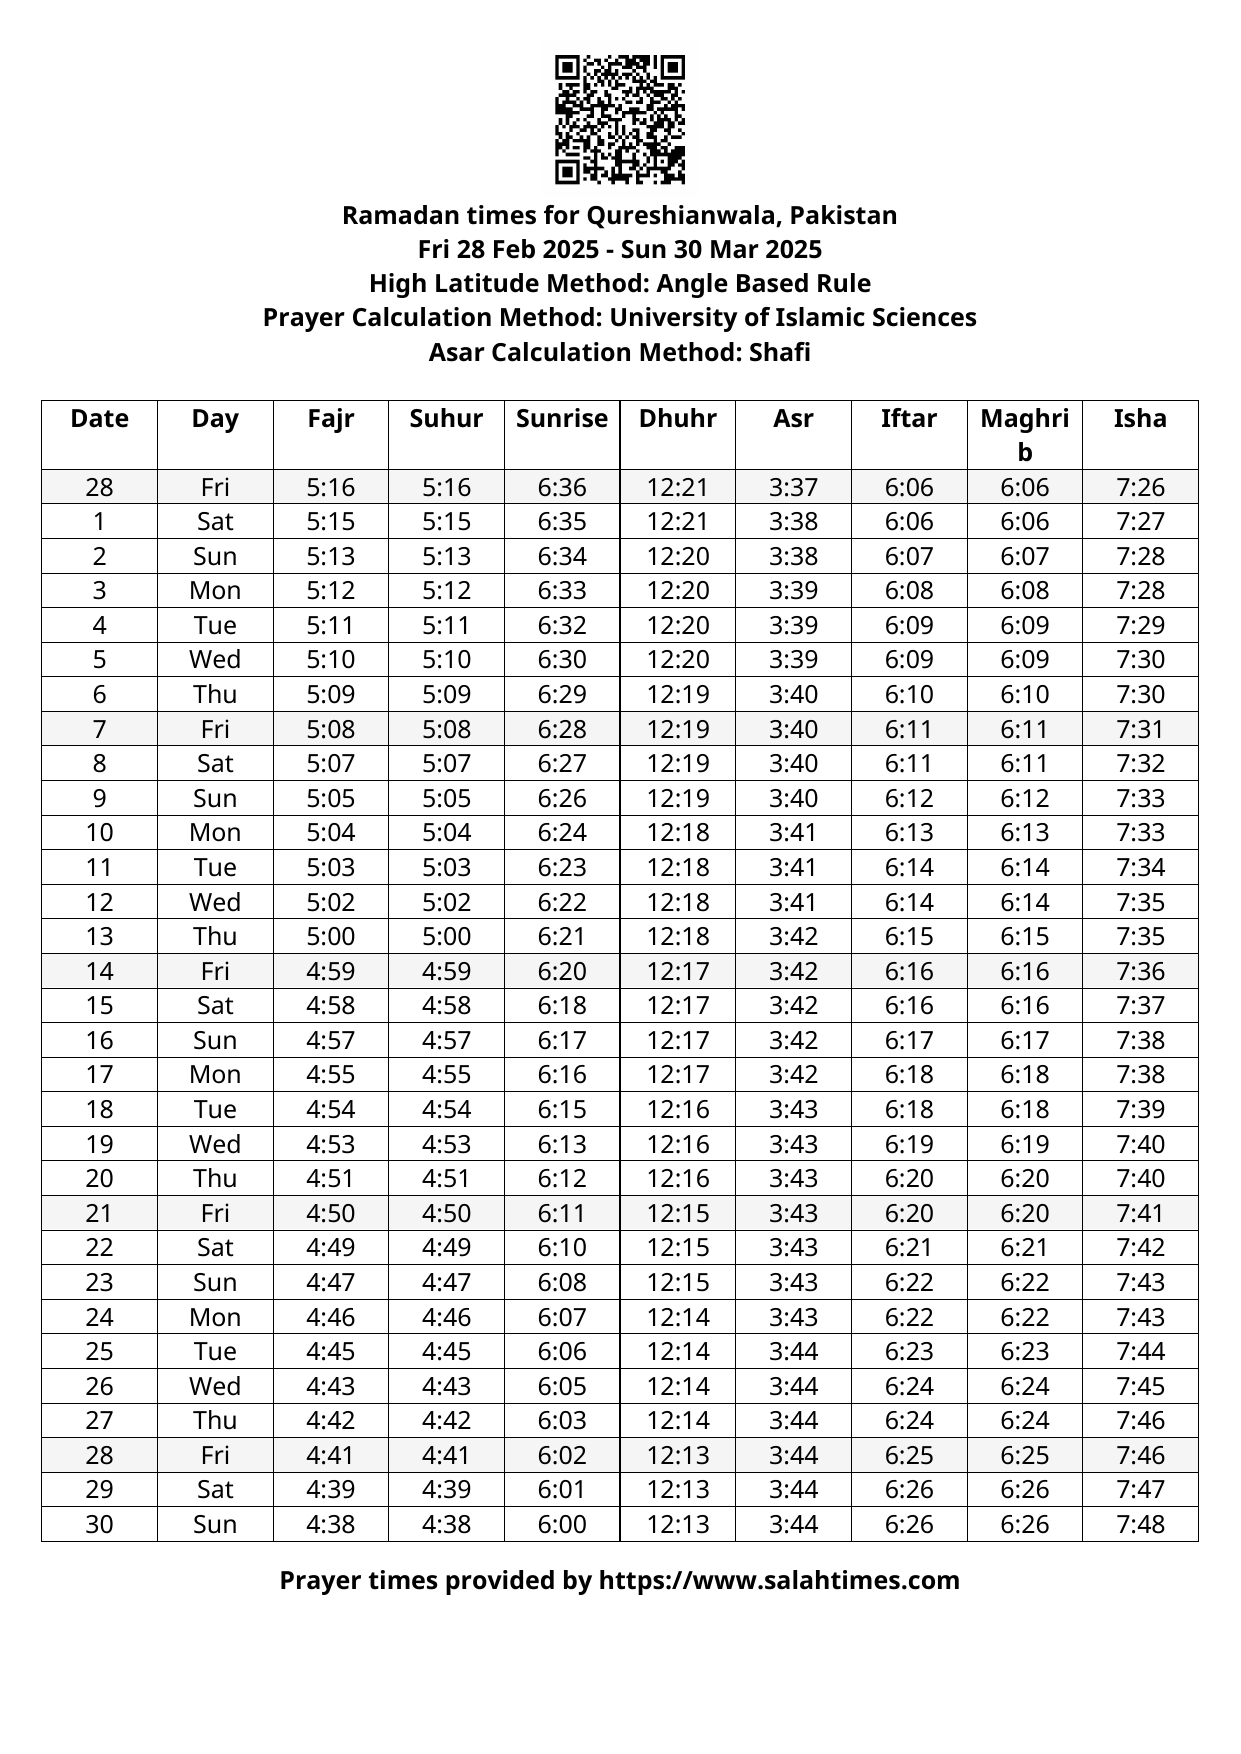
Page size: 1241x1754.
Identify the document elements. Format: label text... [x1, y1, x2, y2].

table_header Date [42, 401, 157, 469]
table_cell 12:17 [621, 1058, 735, 1091]
table_cell 4:55 [389, 1058, 504, 1091]
table_cell 6:12 [505, 1161, 619, 1195]
table_cell 6:16 [968, 954, 1082, 987]
table_cell Sat [158, 746, 273, 780]
table_cell 6:17 [852, 1023, 967, 1057]
table_cell 22 [42, 1231, 157, 1264]
table_cell 19 [42, 1127, 157, 1160]
table_cell 5:16 [274, 470, 388, 503]
table_cell 6:11 [852, 746, 967, 780]
table_cell 5:15 [274, 504, 388, 538]
table_cell 7:39 [1083, 1092, 1198, 1126]
table_cell Fri [158, 712, 273, 745]
table_cell 6:19 [968, 1127, 1082, 1160]
table_cell 6:17 [968, 1023, 1082, 1057]
table_cell 6:17 [505, 1023, 619, 1057]
table_cell 26 [42, 1369, 157, 1402]
table_cell 6:14 [852, 850, 967, 884]
table_cell 3:44 [736, 1473, 851, 1506]
table_cell 6:13 [968, 816, 1082, 849]
table_cell 6:23 [968, 1334, 1082, 1368]
table_cell 4:49 [389, 1231, 504, 1264]
text High Latitude Method: Angle Based Rule [42, 266, 1198, 300]
table_cell 3:44 [736, 1334, 851, 1368]
table_cell Wed [158, 885, 273, 918]
table_cell 12:20 [621, 608, 735, 642]
table_cell 4:38 [389, 1507, 504, 1541]
table_cell 7:35 [1083, 885, 1198, 918]
table_cell 6:10 [505, 1231, 619, 1264]
table_cell 12:20 [621, 574, 735, 607]
table_cell 6:21 [968, 1231, 1082, 1264]
table_cell 5:11 [389, 608, 504, 642]
table_cell 6:22 [852, 1265, 967, 1299]
table_cell Fri [158, 1438, 273, 1472]
table_cell 5:10 [389, 643, 504, 676]
table_cell Tue [158, 1092, 273, 1126]
table_cell 5:12 [389, 574, 504, 607]
table_cell 6:02 [505, 1438, 619, 1472]
table_cell Sat [158, 504, 273, 538]
table_cell 7:31 [1083, 712, 1198, 745]
table_cell 4:46 [389, 1300, 504, 1333]
table_cell 6:20 [852, 1161, 967, 1195]
table_cell 4:51 [274, 1161, 388, 1195]
table_cell 6:18 [968, 1058, 1082, 1091]
table_cell 7:46 [1083, 1438, 1198, 1472]
table_cell 6:15 [968, 919, 1082, 953]
table_cell 6:29 [505, 677, 619, 711]
table_cell 6:12 [852, 781, 967, 814]
table_cell Sun [158, 1023, 273, 1057]
table_cell 6:22 [505, 885, 619, 918]
table_cell 7:34 [1083, 850, 1198, 884]
table_cell 6:25 [852, 1438, 967, 1472]
table_cell 7:43 [1083, 1265, 1198, 1299]
table_cell 12:19 [621, 712, 735, 745]
table_cell 6:13 [852, 816, 967, 849]
table_cell Tue [158, 850, 273, 884]
table_cell 6:06 [968, 504, 1082, 538]
table_cell 4:43 [274, 1369, 388, 1402]
table_cell 3:39 [736, 574, 851, 607]
table_cell 6:28 [505, 712, 619, 745]
table_cell 6:01 [505, 1473, 619, 1506]
table_cell 12:20 [621, 539, 735, 572]
table_cell 4:41 [389, 1438, 504, 1472]
table_cell 12:19 [621, 746, 735, 780]
table_cell 3:39 [736, 608, 851, 642]
table_cell 6:15 [852, 919, 967, 953]
table_cell 6:07 [505, 1300, 619, 1333]
table_cell 12:18 [621, 816, 735, 849]
table_cell 5:05 [389, 781, 504, 814]
table_cell 6:16 [852, 954, 967, 987]
table_cell 6:26 [968, 1507, 1082, 1541]
table_cell 6:06 [852, 504, 967, 538]
table_cell 3:43 [736, 1161, 851, 1195]
table_cell 7:28 [1083, 574, 1198, 607]
table_cell 7:32 [1083, 746, 1198, 780]
table_header Maghrib [968, 401, 1082, 469]
table_cell 3:43 [736, 1265, 851, 1299]
table_cell 7:29 [1083, 608, 1198, 642]
table_cell 4:43 [389, 1369, 504, 1402]
table_cell 12:18 [621, 885, 735, 918]
table_cell Fri [158, 954, 273, 987]
table_cell Sat [158, 1473, 273, 1506]
table_cell 6:14 [852, 885, 967, 918]
table_cell 6:20 [968, 1161, 1082, 1195]
table_cell 12:18 [621, 850, 735, 884]
table_cell 6:16 [852, 989, 967, 1022]
table_cell 5:04 [274, 816, 388, 849]
table_cell 3:40 [736, 746, 851, 780]
table_cell 5:08 [274, 712, 388, 745]
table_cell 6:24 [968, 1369, 1082, 1402]
table_cell 3:42 [736, 1023, 851, 1057]
table_cell 7:40 [1083, 1127, 1198, 1160]
table_cell 12:21 [621, 504, 735, 538]
table_cell 12:14 [621, 1369, 735, 1402]
table_cell 5:10 [274, 643, 388, 676]
table_cell 3:42 [736, 1058, 851, 1091]
table_cell 14 [42, 954, 157, 987]
table_cell 3:43 [736, 1300, 851, 1333]
table_header Fajr [274, 401, 388, 469]
table_cell 3:44 [736, 1438, 851, 1472]
table_cell 4:55 [274, 1058, 388, 1091]
table_header Day [158, 401, 273, 469]
table_cell 4:51 [389, 1161, 504, 1195]
table_cell 3:41 [736, 885, 851, 918]
table_cell 6:08 [968, 574, 1082, 607]
table_cell 6:06 [505, 1334, 619, 1368]
table_cell Mon [158, 1300, 273, 1333]
table_header Dhuhr [621, 401, 735, 469]
table_cell 4:46 [274, 1300, 388, 1333]
table_cell 6:24 [852, 1404, 967, 1437]
table_cell 15 [42, 989, 157, 1022]
table_cell 5:00 [274, 919, 388, 953]
table_cell 3:41 [736, 850, 851, 884]
table_cell 7:45 [1083, 1369, 1198, 1402]
table_cell Thu [158, 1404, 273, 1437]
table_cell 3:44 [736, 1404, 851, 1437]
table_cell 25 [42, 1334, 157, 1368]
table_cell 7:30 [1083, 677, 1198, 711]
table_cell 6:22 [852, 1300, 967, 1333]
table_cell 7:33 [1083, 816, 1198, 849]
table_header Isha [1083, 401, 1198, 469]
table_cell 7:27 [1083, 504, 1198, 538]
table_cell 5:03 [274, 850, 388, 884]
table_cell 6:14 [968, 850, 1082, 884]
table_cell 4:58 [274, 989, 388, 1022]
table_cell 12:15 [621, 1196, 735, 1229]
table_cell 12:16 [621, 1092, 735, 1126]
table_cell 6:21 [505, 919, 619, 953]
table_cell 3:37 [736, 470, 851, 503]
table_cell 6:16 [505, 1058, 619, 1091]
table_cell 4:47 [389, 1265, 504, 1299]
table_cell 5:03 [389, 850, 504, 884]
text Asar Calculation Method: Shafi [42, 334, 1198, 368]
table_cell 6:19 [852, 1127, 967, 1160]
picture [542, 41, 699, 198]
table_cell Thu [158, 677, 273, 711]
table_cell 6:11 [505, 1196, 619, 1229]
table_cell Sun [158, 1507, 273, 1541]
table_cell Wed [158, 1369, 273, 1402]
table_cell 12:19 [621, 677, 735, 711]
table_cell Thu [158, 919, 273, 953]
table_cell Mon [158, 574, 273, 607]
table_cell 7:47 [1083, 1473, 1198, 1506]
table_cell 5:15 [389, 504, 504, 538]
table_cell 12:14 [621, 1334, 735, 1368]
table_cell 6:10 [852, 677, 967, 711]
table_cell 17 [42, 1058, 157, 1091]
table_cell 28 [42, 1438, 157, 1472]
table_cell 6:26 [968, 1473, 1082, 1506]
table_cell 4:39 [389, 1473, 504, 1506]
table_cell 5:13 [389, 539, 504, 572]
table_cell 5:09 [389, 677, 504, 711]
table_cell 6:20 [505, 954, 619, 987]
table_cell 12:20 [621, 643, 735, 676]
table_cell 6:09 [968, 643, 1082, 676]
table_cell 5:07 [389, 746, 504, 780]
table_cell 4 [42, 608, 157, 642]
table_cell 6:18 [968, 1092, 1082, 1126]
table_cell 12:16 [621, 1161, 735, 1195]
text Fri 28 Feb 2025 - Sun 30 Mar 2025 [42, 232, 1198, 266]
table_cell 6:06 [968, 470, 1082, 503]
table_cell 4:39 [274, 1473, 388, 1506]
table_cell 6:20 [968, 1196, 1082, 1229]
table_cell 6:32 [505, 608, 619, 642]
table_cell Mon [158, 816, 273, 849]
table_cell 6:24 [968, 1404, 1082, 1437]
table_cell 6:26 [852, 1507, 967, 1541]
table_cell 6:22 [968, 1265, 1082, 1299]
table_cell 12:21 [621, 470, 735, 503]
table_cell 6:20 [852, 1196, 967, 1229]
table_cell 7:37 [1083, 989, 1198, 1022]
table_cell 5 [42, 643, 157, 676]
table_cell 3:40 [736, 712, 851, 745]
table_cell Sun [158, 1265, 273, 1299]
table_cell 6:06 [852, 470, 967, 503]
table_cell Sat [158, 989, 273, 1022]
table_cell 6:07 [852, 539, 967, 572]
table_cell 7:26 [1083, 470, 1198, 503]
table_cell 4:42 [389, 1404, 504, 1437]
table_cell 5:09 [274, 677, 388, 711]
table_cell 6:08 [852, 574, 967, 607]
table_cell 3 [42, 574, 157, 607]
table_header Asr [736, 401, 851, 469]
table_cell Thu [158, 1161, 273, 1195]
table_cell 6:12 [968, 781, 1082, 814]
table_cell 3:40 [736, 677, 851, 711]
table_cell 12:14 [621, 1300, 735, 1333]
table_cell 4:42 [274, 1404, 388, 1437]
table_cell 6:11 [968, 712, 1082, 745]
table_cell 6:11 [852, 712, 967, 745]
table_cell 7:40 [1083, 1161, 1198, 1195]
table_cell 3:38 [736, 504, 851, 538]
table_cell 4:54 [389, 1092, 504, 1126]
table_cell 4:38 [274, 1507, 388, 1541]
table_cell 12:16 [621, 1127, 735, 1160]
table_cell 6:18 [852, 1058, 967, 1091]
table_cell 7:46 [1083, 1404, 1198, 1437]
table_cell 7 [42, 712, 157, 745]
table_cell 27 [42, 1404, 157, 1437]
table_cell 6:07 [968, 539, 1082, 572]
table_cell 21 [42, 1196, 157, 1229]
table_cell 5:05 [274, 781, 388, 814]
text Prayer Calculation Method: University of Islamic Sciences [42, 300, 1198, 334]
table_cell 6:10 [968, 677, 1082, 711]
table_cell 4:53 [274, 1127, 388, 1160]
table_cell 6:15 [505, 1092, 619, 1126]
table_cell 4:50 [389, 1196, 504, 1229]
table_cell 7:35 [1083, 919, 1198, 953]
table_cell 3:43 [736, 1196, 851, 1229]
table_cell 3:43 [736, 1092, 851, 1126]
table_cell 6 [42, 677, 157, 711]
table_cell 5:12 [274, 574, 388, 607]
table_cell 3:41 [736, 816, 851, 849]
table_cell 29 [42, 1473, 157, 1506]
table_cell 5:13 [274, 539, 388, 572]
table_cell Tue [158, 608, 273, 642]
table_cell 3:38 [736, 539, 851, 572]
table_cell 4:57 [274, 1023, 388, 1057]
table_cell 6:23 [505, 850, 619, 884]
text Prayer times provided by https://www.salahtimes.com [42, 1563, 1198, 1597]
table_cell 7:41 [1083, 1196, 1198, 1229]
table_cell 3:40 [736, 781, 851, 814]
table_cell 7:48 [1083, 1507, 1198, 1541]
table_cell 12:15 [621, 1265, 735, 1299]
table_cell Wed [158, 1127, 273, 1160]
table_cell 6:22 [968, 1300, 1082, 1333]
table_cell 12:13 [621, 1438, 735, 1472]
table_cell 3:44 [736, 1369, 851, 1402]
table_cell Sun [158, 781, 273, 814]
table_cell 3:43 [736, 1127, 851, 1160]
table_cell 18 [42, 1092, 157, 1126]
table_cell 13 [42, 919, 157, 953]
table_cell 6:33 [505, 574, 619, 607]
table_cell Sat [158, 1231, 273, 1264]
table_cell 5:16 [389, 470, 504, 503]
table_cell 7:36 [1083, 954, 1198, 987]
table_cell 5:08 [389, 712, 504, 745]
table_cell 6:35 [505, 504, 619, 538]
table_cell 4:45 [389, 1334, 504, 1368]
table_cell 4:45 [274, 1334, 388, 1368]
table_cell Mon [158, 1058, 273, 1091]
table_cell 4:50 [274, 1196, 388, 1229]
table_cell Wed [158, 643, 273, 676]
table_cell 6:09 [852, 608, 967, 642]
table_cell 16 [42, 1023, 157, 1057]
table_cell 12:13 [621, 1473, 735, 1506]
table_cell 24 [42, 1300, 157, 1333]
table_cell 6:18 [505, 989, 619, 1022]
table_cell 2 [42, 539, 157, 572]
table_cell 6:25 [968, 1438, 1082, 1472]
table_cell 6:24 [852, 1369, 967, 1402]
table_cell 7:38 [1083, 1058, 1198, 1091]
table_cell 30 [42, 1507, 157, 1541]
table_header Sunrise [505, 401, 619, 469]
table_cell 7:43 [1083, 1300, 1198, 1333]
table_cell 4:54 [274, 1092, 388, 1126]
table_cell 6:16 [968, 989, 1082, 1022]
table_cell 10 [42, 816, 157, 849]
table_cell 6:26 [505, 781, 619, 814]
table_cell 28 [42, 470, 157, 503]
table_cell 6:03 [505, 1404, 619, 1437]
table_cell 3:44 [736, 1507, 851, 1541]
table_cell 7:33 [1083, 781, 1198, 814]
table_cell 6:09 [968, 608, 1082, 642]
table_cell 6:18 [852, 1092, 967, 1126]
table_cell 12:14 [621, 1404, 735, 1437]
table_cell 3:39 [736, 643, 851, 676]
table_cell 4:59 [389, 954, 504, 987]
table_cell 6:27 [505, 746, 619, 780]
table_cell 6:05 [505, 1369, 619, 1402]
table_cell 12:13 [621, 1507, 735, 1541]
table_cell 3:42 [736, 989, 851, 1022]
table_header Suhur [389, 401, 504, 469]
table_cell 5:02 [274, 885, 388, 918]
table_cell 12 [42, 885, 157, 918]
table_cell 5:02 [389, 885, 504, 918]
table_header Iftar [852, 401, 967, 469]
table_cell Tue [158, 1334, 273, 1368]
table_cell 7:42 [1083, 1231, 1198, 1264]
table_cell 4:53 [389, 1127, 504, 1160]
table_cell 12:17 [621, 989, 735, 1022]
table_cell 12:15 [621, 1231, 735, 1264]
table_cell 6:34 [505, 539, 619, 572]
table_cell 20 [42, 1161, 157, 1195]
table_cell Fri [158, 470, 273, 503]
table_cell 6:30 [505, 643, 619, 676]
table_cell 6:21 [852, 1231, 967, 1264]
table_cell 6:13 [505, 1127, 619, 1160]
table_cell 6:23 [852, 1334, 967, 1368]
text Ramadan times for Qureshianwala, Pakistan [42, 198, 1198, 232]
table_cell 4:49 [274, 1231, 388, 1264]
table_cell 6:14 [968, 885, 1082, 918]
table_cell 4:41 [274, 1438, 388, 1472]
table_cell 6:36 [505, 470, 619, 503]
table_cell 8 [42, 746, 157, 780]
table_cell 6:11 [968, 746, 1082, 780]
table_cell 3:42 [736, 954, 851, 987]
table_cell 4:59 [274, 954, 388, 987]
table_cell 6:26 [852, 1473, 967, 1506]
table_cell 6:08 [505, 1265, 619, 1299]
table_cell 7:28 [1083, 539, 1198, 572]
table_cell 6:24 [505, 816, 619, 849]
table_cell 9 [42, 781, 157, 814]
table_cell 7:30 [1083, 643, 1198, 676]
table_cell 7:44 [1083, 1334, 1198, 1368]
table_cell 12:17 [621, 954, 735, 987]
table_cell 4:47 [274, 1265, 388, 1299]
table_cell 6:00 [505, 1507, 619, 1541]
table_cell 6:09 [852, 643, 967, 676]
table_cell 3:43 [736, 1231, 851, 1264]
table_cell Fri [158, 1196, 273, 1229]
table_cell 12:17 [621, 1023, 735, 1057]
table_cell 5:00 [389, 919, 504, 953]
table_cell Sun [158, 539, 273, 572]
table_cell 5:07 [274, 746, 388, 780]
table_cell 12:18 [621, 919, 735, 953]
table_cell 4:58 [389, 989, 504, 1022]
table_cell 12:19 [621, 781, 735, 814]
table_cell 5:11 [274, 608, 388, 642]
table_cell 3:42 [736, 919, 851, 953]
table_cell 11 [42, 850, 157, 884]
table_cell 1 [42, 504, 157, 538]
table_cell 7:38 [1083, 1023, 1198, 1057]
table_cell 23 [42, 1265, 157, 1299]
table_cell 4:57 [389, 1023, 504, 1057]
table_cell 5:04 [389, 816, 504, 849]
